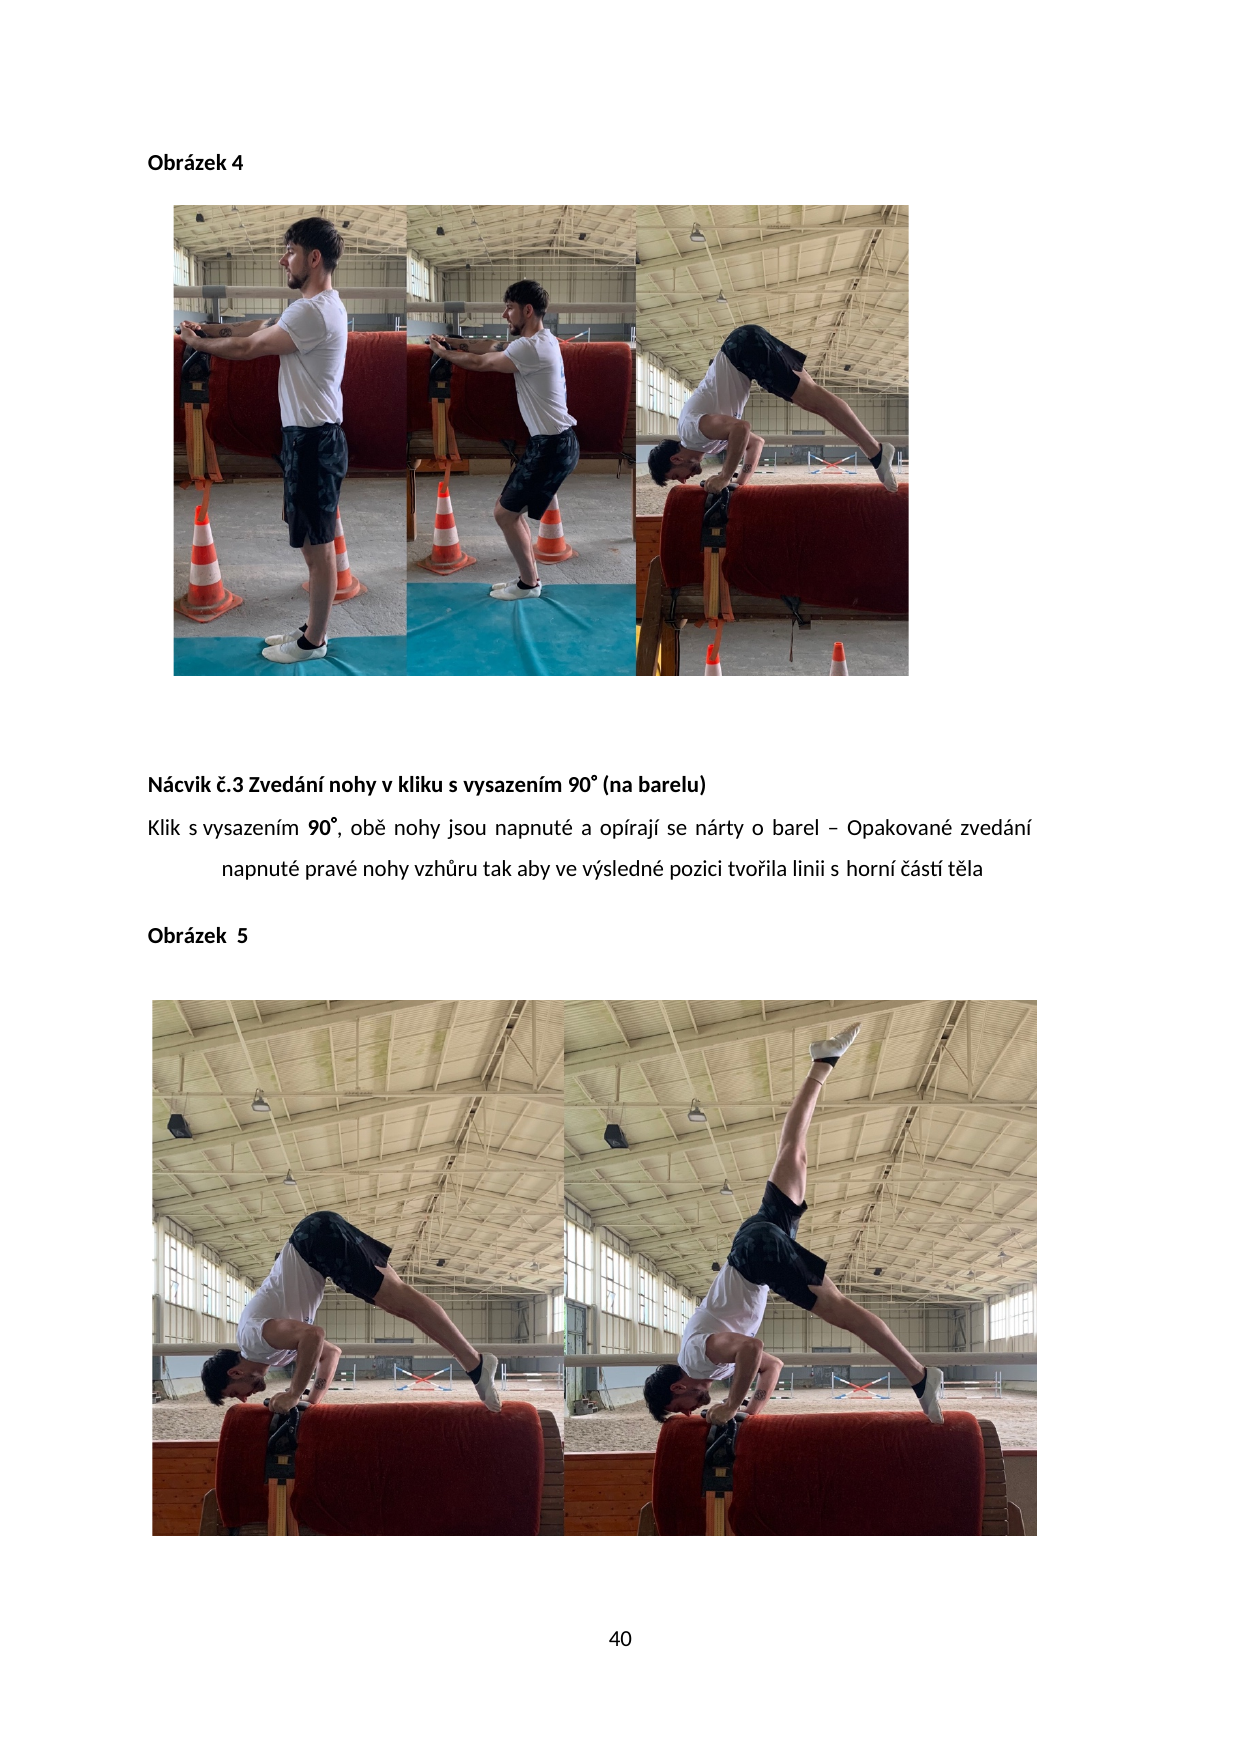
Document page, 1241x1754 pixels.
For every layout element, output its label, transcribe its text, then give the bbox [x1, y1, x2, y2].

picture [173, 205, 909, 676]
text Obrázek 5 [148, 922, 1033, 949]
text Obrázek 4 [148, 148, 1033, 176]
picture [437, 672, 452, 676]
text Nácvik č.3 Zvedání nohy v kliku s vysazením 90 (na barelu) [148, 771, 1033, 799]
picture [152, 1000, 1037, 1536]
text Klik s vysazením 90, obě nohy jsou napnuté a opírají se nárty o barel – Opakované zvedání napnuté pravé nohy vzhůru tak aby ve výsledné pozici tvořila linii s horní částí těla [148, 813, 1033, 883]
